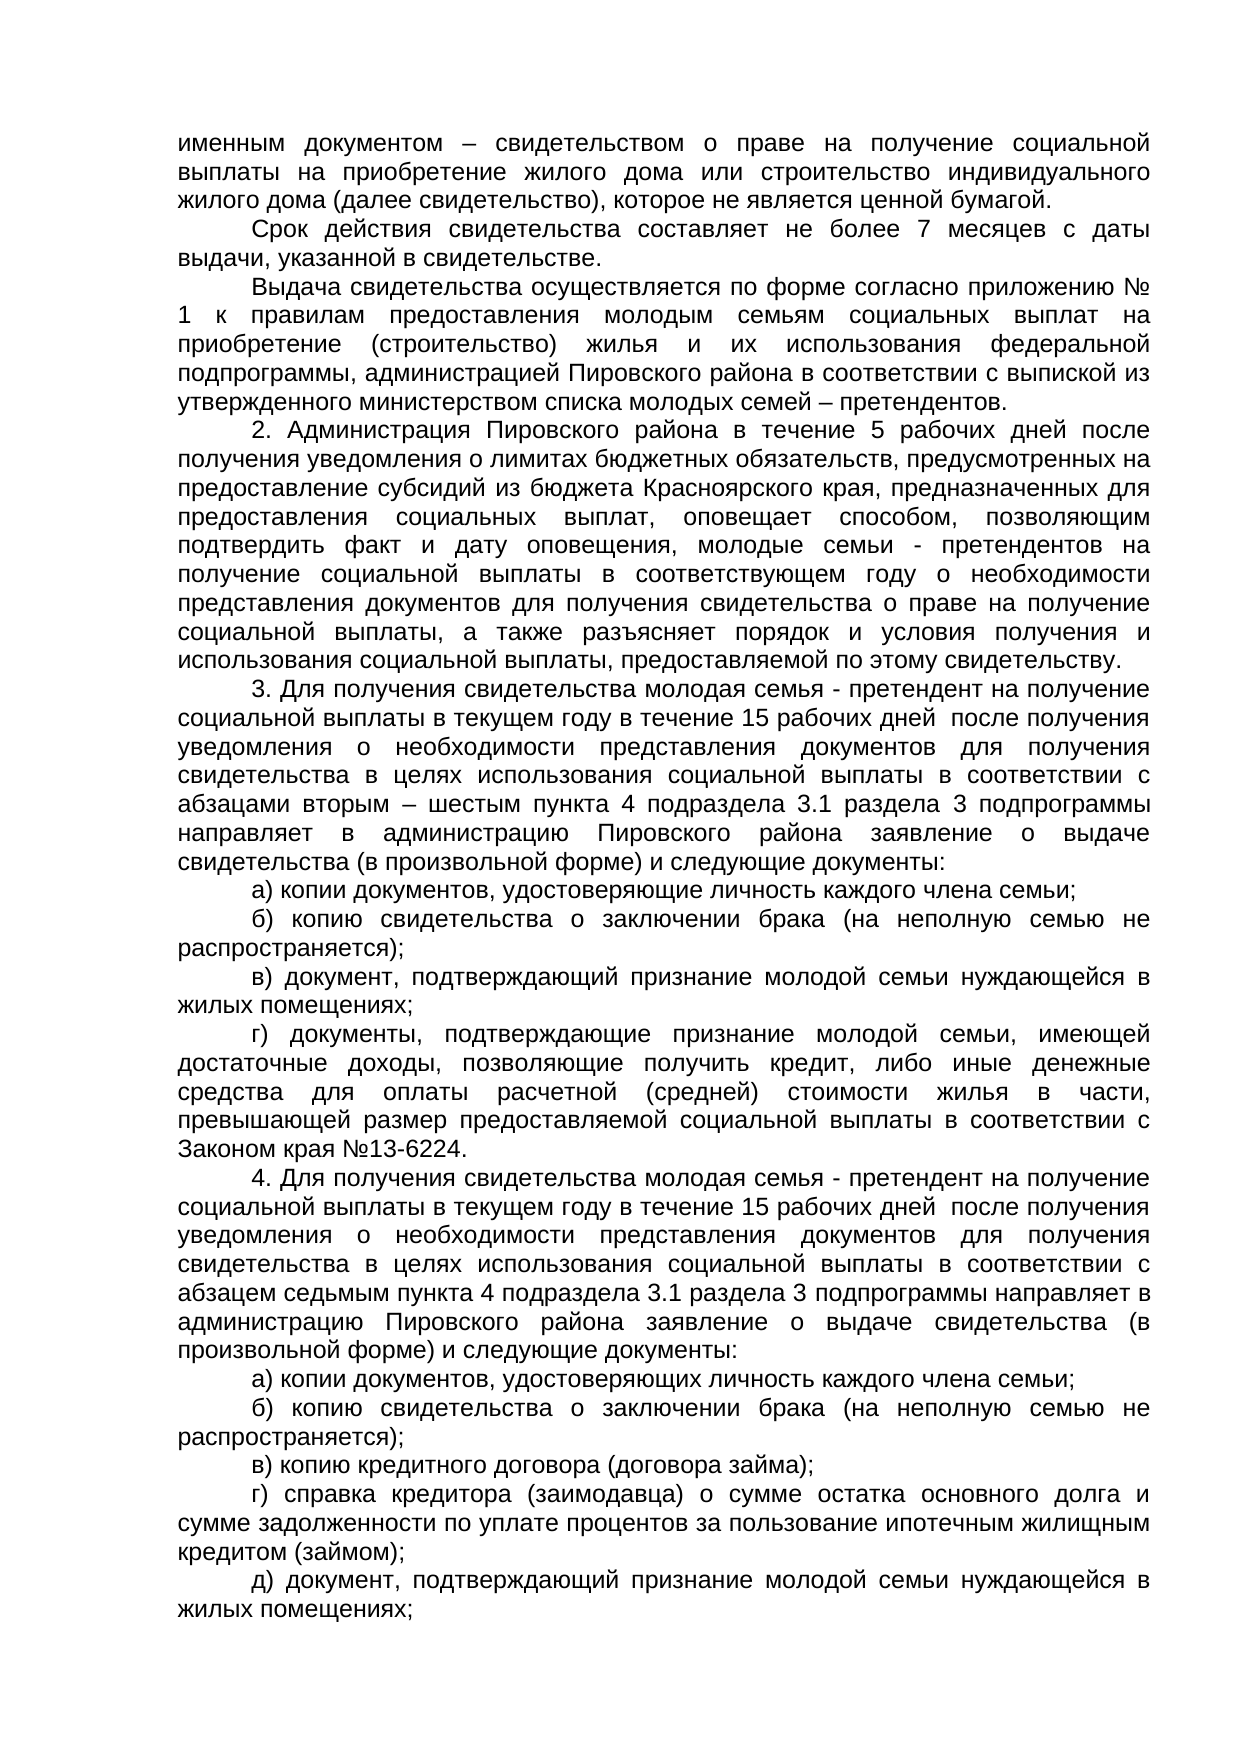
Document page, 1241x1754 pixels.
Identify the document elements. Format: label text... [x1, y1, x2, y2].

text г) документы, подтверждающие признание молодой семьи, имеющей достаточные доходы, позволяющие получить кредит, либо иные денежные средства для оплаты расчетной (средней) стоимости жилья в части, превышающей размер предоставляемой социальной выплаты в соответствии с Законом края №13-6224. [177, 1019, 1152, 1163]
text б) копию свидетельства о заключении брака (на неполную семью не распространяется); [177, 904, 1152, 961]
text д) документ, подтверждающий признание молодой семьи нуждающейся в жилых помещениях; [177, 1565, 1152, 1623]
text 2. Администрация Пировского района в течение 5 рабочих дней после получения уведомления о лимитах бюджетных обязательств, предусмотренных на предоставление субсидий из бюджета Красноярского края, предназначенных для предоставления социальных выплат, оповещает способом, позволяющим подтвердить факт и дату оповещения, молодые семьи - претендентов на получение социальной выплаты в соответствующем году о необходимости представления документов для получения свидетельства о праве на получение социальной выплаты, а также разъясняет порядок и условия получения и использования социальной выплаты, предоставляемой по этому свидетельству. [177, 415, 1152, 674]
text 3. Для получения свидетельства молодая семья - претендент на получение социальной выплаты в текущем году в течение 15 рабочих дней после получения уведомления о необходимости представления документов для получения свидетельства в целях использования социальной выплаты в соответствии с абзацами вторым – шестым пункта 4 подраздела 3.1 раздела 3 подпрограммы направляет в администрацию Пировского района заявление о выдаче свидетельства (в произвольной форме) и следующие документы: [177, 674, 1152, 875]
text Выдача свидетельства осуществляется по форме согласно приложению № 1 к правилам предоставления молодым семьям социальных выплат на приобретение (строительство) жилья и их использования федеральной подпрограммы, администрацией Пировского района в соответствии с выпиской из утвержденного министерством списка молодых семей – претендентов. [177, 271, 1152, 415]
text Срок действия свидетельства составляет не более 7 месяцев с даты выдачи, указанной в свидетельстве. [177, 214, 1152, 271]
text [177, 128, 1152, 214]
text г) справка кредитора (заимодавца) о сумме остатка основного долга и сумме задолженности по уплате процентов за пользование ипотечным жилищным кредитом (займом); [177, 1479, 1152, 1565]
text 4. Для получения свидетельства молодая семья - претендент на получение социальной выплаты в текущем году в течение 15 рабочих дней после получения уведомления о необходимости представления документов для получения свидетельства в целях использования социальной выплаты в соответствии с абзацем седьмым 3 подпрограммы направляет в администрацию Пировского района заявление о выдаче свидетельства (в произвольной форме) и следующие документы: [177, 1163, 1152, 1364]
text а) копии документов, удостоверяющие личность каждого члена семьи; [177, 875, 1152, 904]
text б) копию свидетельства о заключении брака (на неполную семью не распространяется); [177, 1393, 1152, 1450]
text в) документ, подтверждающий признание молодой семьи нуждающейся в жилых помещениях; [177, 961, 1152, 1019]
text в) копию кредитного договора (договора займа); [177, 1450, 1152, 1479]
text а) копии документов, удостоверяющих личность каждого члена семьи; [177, 1364, 1152, 1393]
